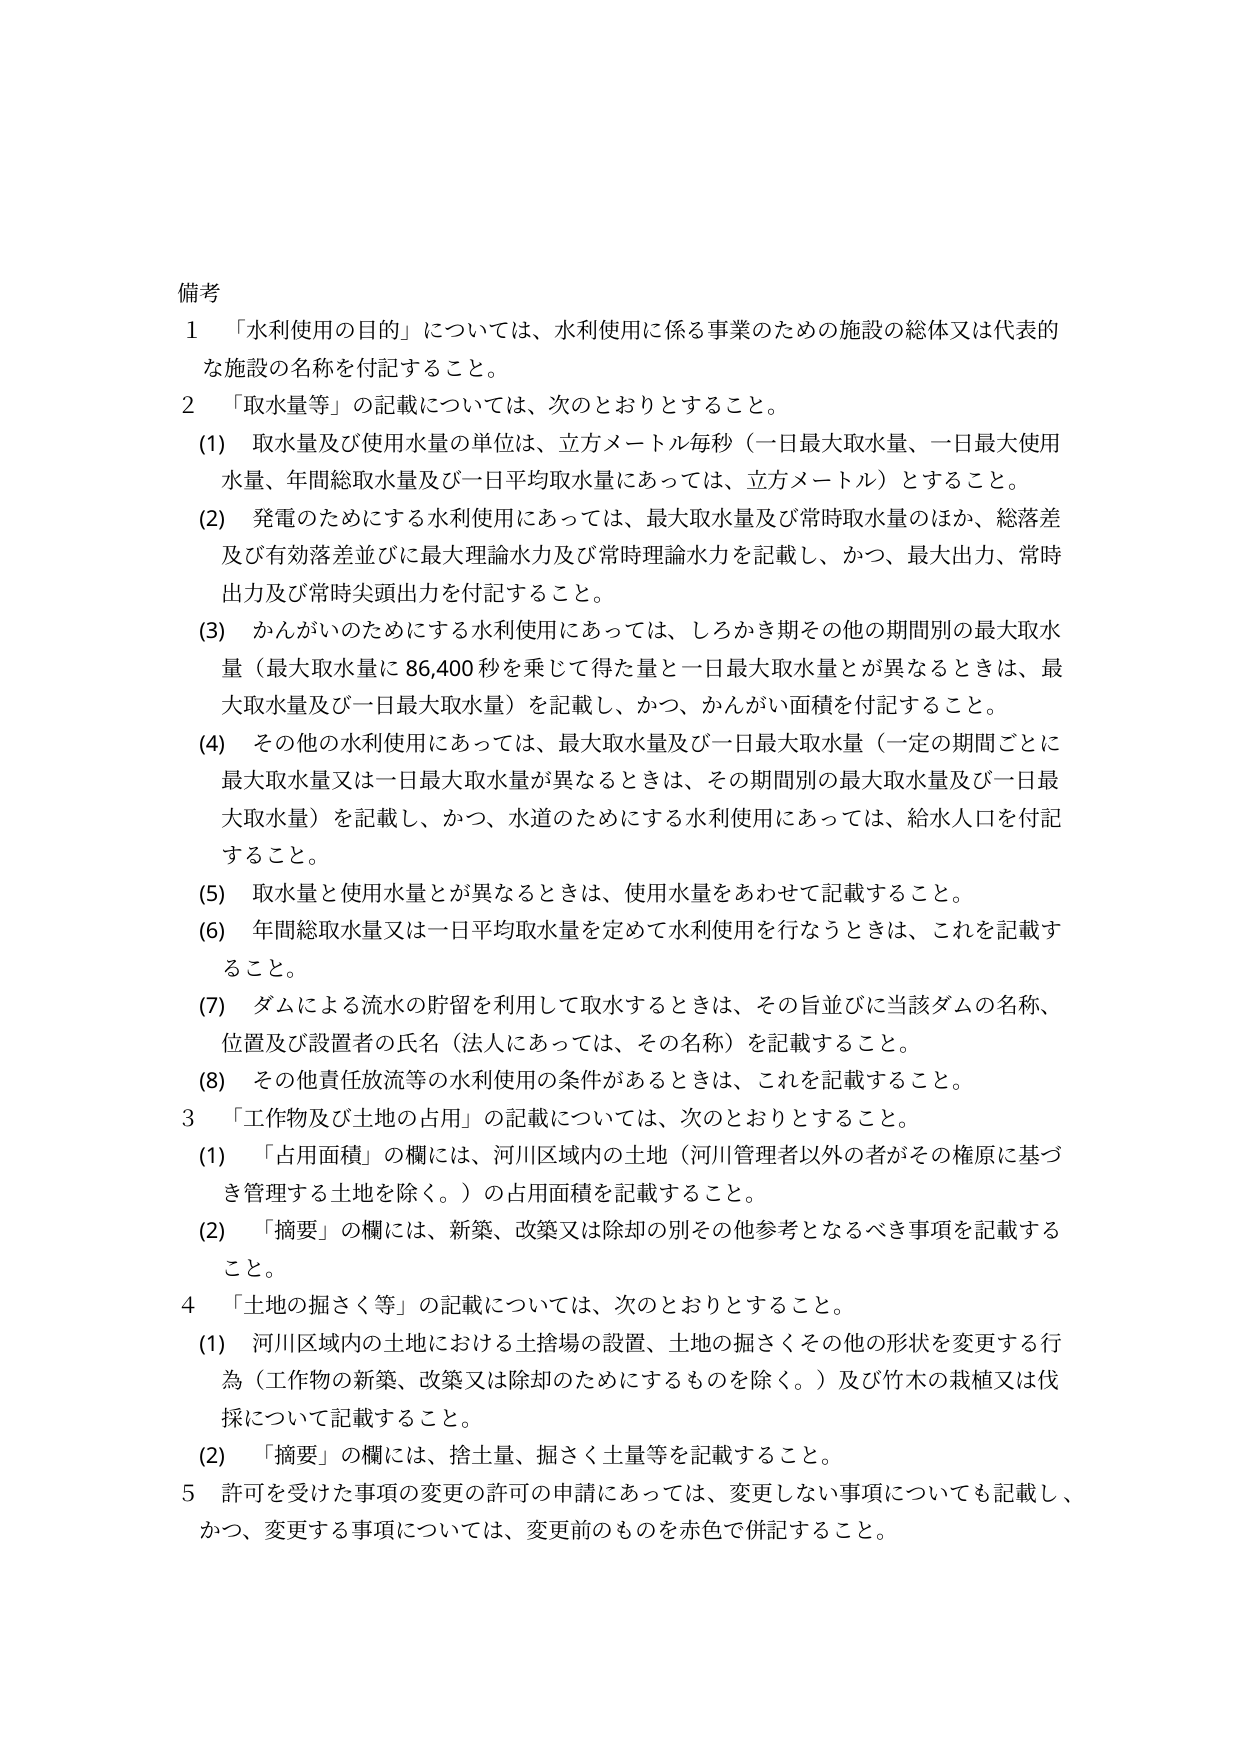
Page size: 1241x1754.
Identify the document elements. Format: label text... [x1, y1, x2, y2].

text (1) 河川区域内の土地における土捨場の設置、土地の掘さくその他の形状を変更する行為（工作物の新築、改築又は除却のためにするものを除く。）及び竹木の栽植又は伐採について記載すること。 [199, 1323, 1063, 1436]
text (2) 「摘要」の欄には、新築、改築又は除却の別その他参考となるべき事項を記載すること。 [199, 1211, 1063, 1286]
text ２ 「取水量等」の記載については、次のとおりとすること。 [177, 386, 1063, 423]
text (1) 取水量及び使用水量の単位は、立方メートル毎秒（一日最大取水量、一日最大使用水量、年間総取水量及び一日平均取水量にあっては、立方メートル）とすること。 [199, 423, 1063, 498]
text (2) 発電のためにする水利使用にあっては、最大取水量及び常時取水量のほか、総落差及び有効落差並びに最大理論水力及び常時理論水力を記載し、かつ、最大出力、常時出力及び常時尖頭出力を付記すること。 [199, 498, 1063, 611]
text (4) その他の水利使用にあっては、最大取水量及び一日最大取水量（一定の期間ごとに最大取水量又は一日最大取水量が異なるときは、その期間別の最大取水量及び一日最大取水量）を記載し、かつ、水道のためにする水利使用にあっては、給水人口を付記すること。 [199, 723, 1063, 873]
text (6) 年間総取水量又は一日平均取水量を定めて水利使用を行なうときは、これを記載すること。 [199, 911, 1063, 986]
text (5) 取水量と使用水量とが異なるときは、使用水量をあわせて記載すること。 [177, 873, 1063, 911]
text 備考 [177, 273, 1063, 311]
text ３ 「工作物及び土地の占用」の記載については、次のとおりとすること。 [177, 1098, 1063, 1136]
text ５ 許可を受けた事項の変更の許可の申請にあっては、変更しない事項についても記載し、かつ、変更する事項については、変更前のものを赤色で併記すること。 [177, 1473, 1063, 1548]
text (2) 「摘要」の欄には、捨土量、掘さく土量等を記載すること。 [177, 1436, 1063, 1473]
text ４ 「土地の掘さく等」の記載については、次のとおりとすること。 [177, 1286, 1063, 1323]
text (3) かんがいのためにする水利使用にあっては、しろかき期その他の期間別の最大取水量（最大取水量に86,400秒を乗じて得た量と一日最大取水量とが異なるときは、最大取水量及び一日最大取水量）を記載し、かつ、かんがい面積を付記すること。 [199, 611, 1063, 723]
text (1) 「占用面積」の欄には、河川区域内の土地（河川管理者以外の者がその権原に基づき管理する土地を除く。）の占用面積を記載すること。 [199, 1136, 1063, 1211]
text (8) その他責任放流等の水利使用の条件があるときは、これを記載すること。 [177, 1061, 1063, 1098]
text (7) ダムによる流水の貯留を利用して取水するときは、その旨並びに当該ダムの名称、位置及び設置者の氏名（法人にあっては、その名称）を記載すること。 [199, 986, 1063, 1061]
text １ 「水利使用の目的」については、水利使用に係る事業のための施設の総体又は代表的な施設の名称を付記すること。 [181, 311, 1063, 386]
